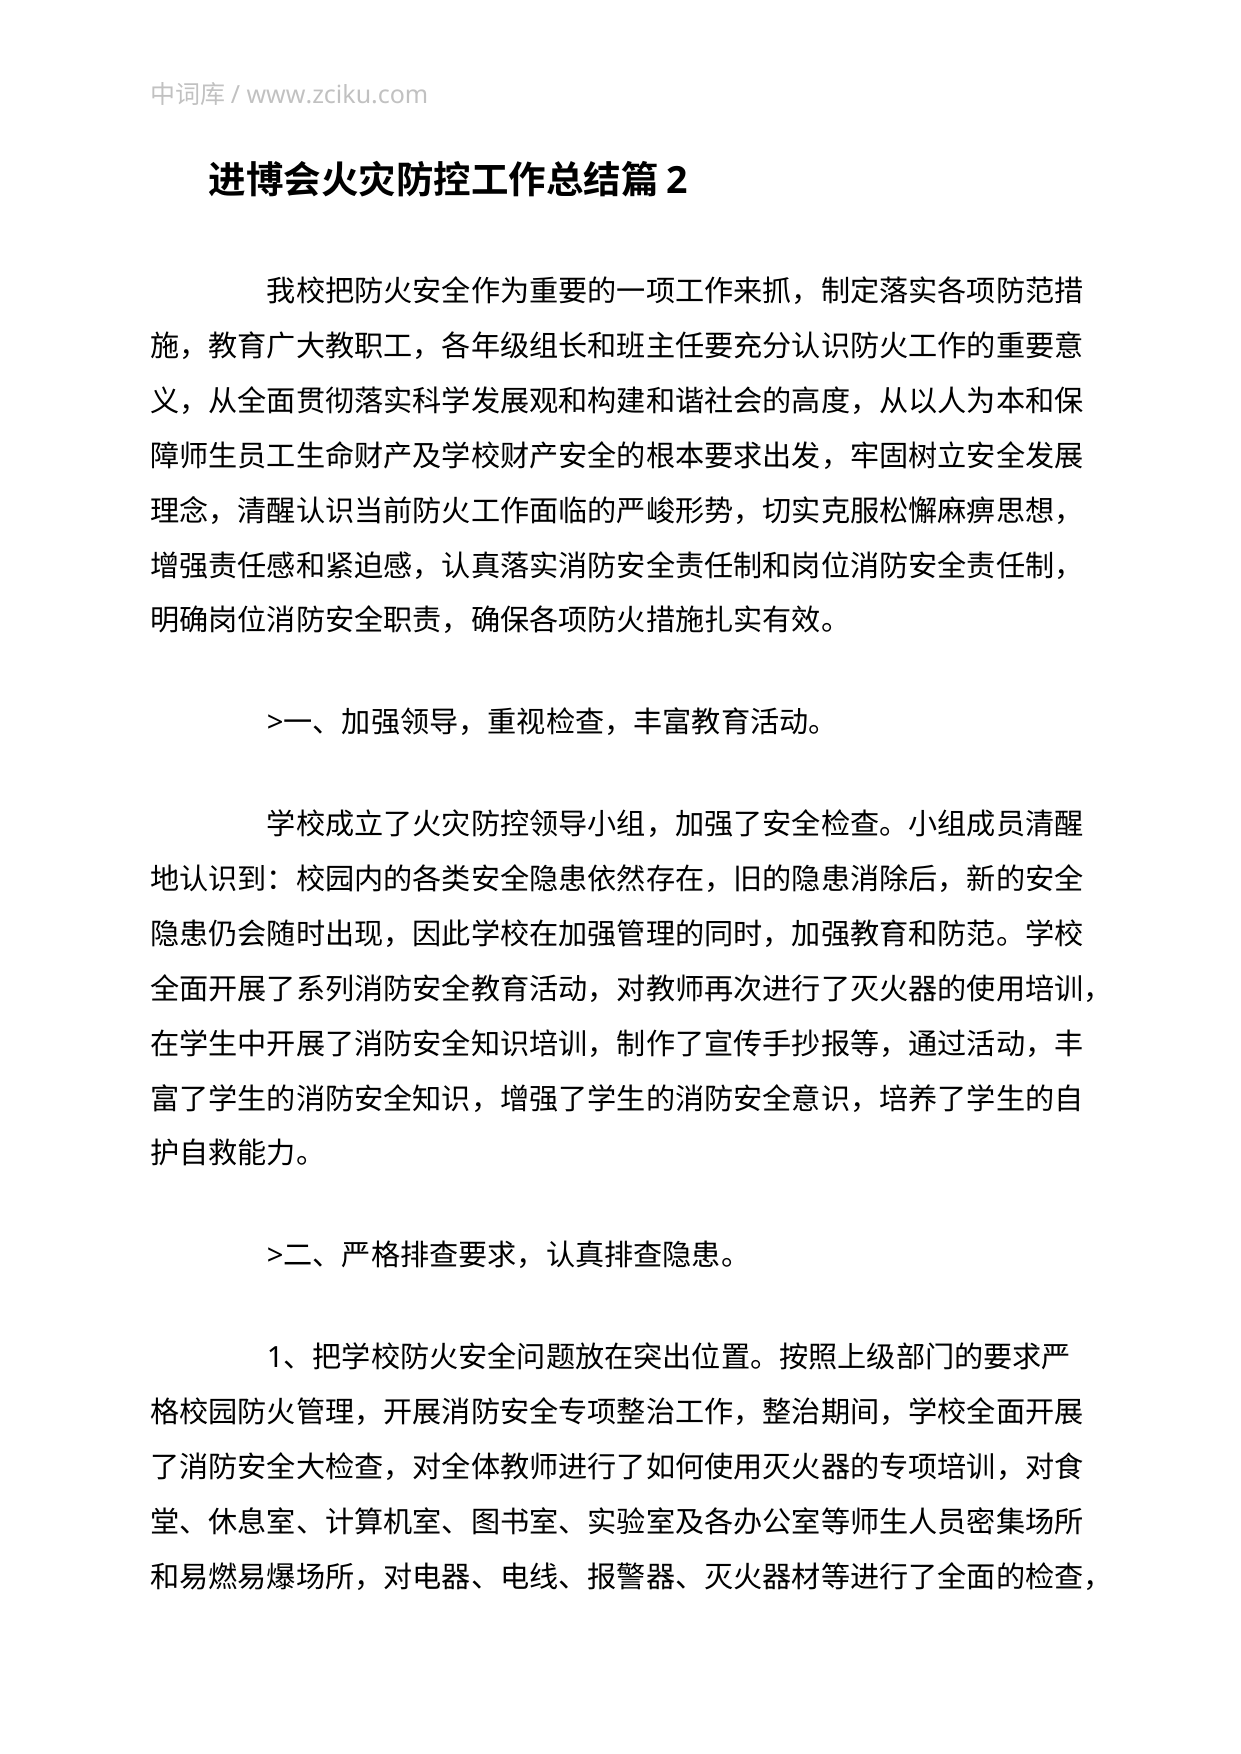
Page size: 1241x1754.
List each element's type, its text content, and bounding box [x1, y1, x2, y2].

text 学校成立了火灾防控领导小组，加强了安全检查。小组成员清醒地认识到：校园内的各类安全隐患依然存在，旧的隐患消除后，新的安全隐患仍会随时出现，因此学校在加强管理的同时，加强教育和防范。学校全面开展了系列消防安全教育活动，对教师再次进行了灭火器的使用培训，在学生中开展了消防安全知识培训，制作了宣传手抄报等，通过活动，丰富了学生的消防安全知识，增强了学生的消防安全意识，培养了学生的自护自救能力。 [150, 801, 1090, 1172]
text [150, 1334, 1090, 1596]
text >二、严格排查要求，认真排查隐患。 [150, 1232, 1090, 1274]
text >一、加强领导，重视检查，丰富教育活动。 [150, 699, 1090, 741]
text 我校把防火安全作为重要的一项工作来抓，制定落实各项防范措施，教育广大教职工，各年级组长和班主任要充分认识防火工作的重要意义，从全面贯彻落实科学发展观和构建和谐社会的高度，从以人为本和保障师生员工生命财产及学校财产安全的根本要求出发，牢固树立安全发展理念，清醒认识当前防火工作面临的严峻形势，切实克服松懈麻痹思想，增强责任感和紧迫感，认真落实消防安全责任制和岗位消防安全责任制，明确岗位消防安全职责，确保各项防火措施扎实有效。 [150, 268, 1090, 639]
text 进博会火灾防控工作总结篇2 [150, 150, 1090, 204]
